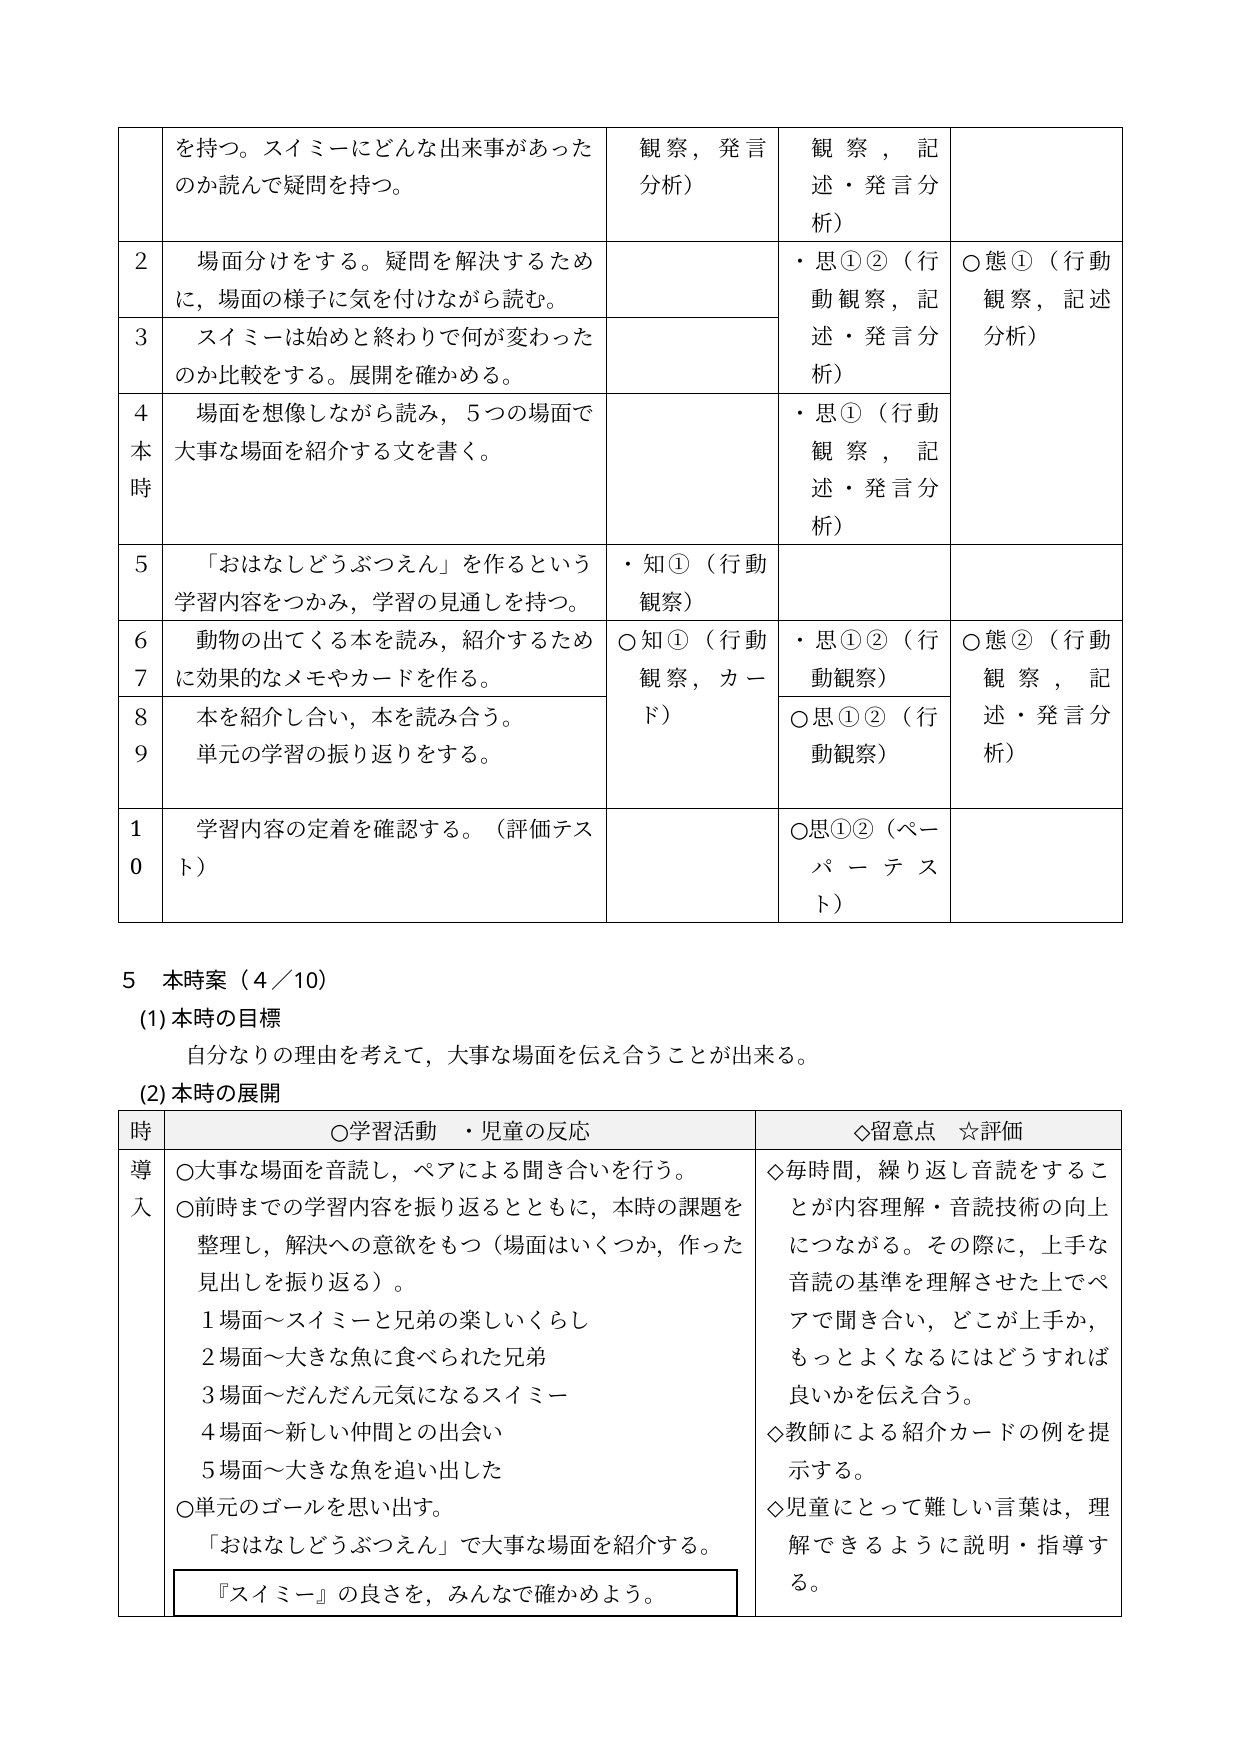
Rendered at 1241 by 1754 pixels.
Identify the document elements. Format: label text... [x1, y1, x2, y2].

table_cell [607, 318, 778, 393]
table_cell ・思①（行動観察，記述・発言分析） [779, 394, 950, 544]
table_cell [756, 1150, 1121, 1616]
table_cell ３ [119, 318, 162, 393]
table_cell ４ 本時 [119, 394, 162, 544]
table_cell １ [119, 128, 162, 241]
table_cell ６ ７ [119, 621, 162, 696]
table_cell ○態①（行動観察，記述分析） [951, 242, 1122, 544]
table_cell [163, 128, 606, 241]
text (2) 本時の展開 [118, 1073, 1122, 1110]
table_cell ・知①（行動観察） [607, 545, 778, 620]
table_cell ５ [119, 545, 162, 620]
table_cell [951, 545, 1122, 620]
table_cell ２ [119, 242, 162, 317]
table_cell [779, 545, 950, 620]
table_cell [607, 809, 778, 922]
table_cell 本を紹介し合い，本を読み合う。 単元の学習の振り返りをする。 [163, 697, 606, 808]
table_cell ・思①②（行動観察） [779, 621, 950, 696]
table_cell [607, 394, 778, 544]
table_cell ○思①②（行動観察） [779, 697, 950, 808]
table_cell 導入 [119, 1150, 164, 1616]
table_cell ・知①（行動観察，発言分析） [607, 128, 778, 241]
table_cell 動物の出てくる本を読み，紹介するために効果的なメモやカードを作る。 [163, 621, 606, 696]
table_cell ・思①②（行動観察，記述・発言分析） [779, 242, 950, 393]
table_cell 10 [119, 809, 162, 922]
table_cell ８ ９ [119, 697, 162, 808]
text ５ 本時案（４／10） [118, 960, 1122, 998]
table_cell [951, 809, 1122, 922]
table_cell 場面分けをする。疑問を解決するために，場面の様子に気を付けながら読む。 [163, 242, 606, 317]
table_cell [607, 242, 778, 317]
table_cell 「おはなしどうぶつえん」を作るという学習内容をつかみ，学習の見通しを持つ。 [163, 545, 606, 620]
table_header 時 [119, 1111, 164, 1149]
text (1) 本時の目標 [118, 998, 1122, 1035]
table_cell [165, 1150, 755, 1616]
table_cell [951, 128, 1122, 241]
table_header ○学習活動 ・児童の反応 [165, 1111, 755, 1149]
text 自分なりの理由を考えて，大事な場面を伝え合うことが出来る。 [118, 1035, 1122, 1073]
table_cell 場面を想像しながら読み，５つの場面で大事な場面を紹介する文を書く。 [163, 394, 606, 544]
table_cell ○態②（行動観察，記述・発言分析） [951, 621, 1122, 808]
table_cell ○思①②（ペーパーテスト） [779, 809, 950, 922]
table_cell ○知①（行動観察，カード） [607, 621, 778, 808]
table_cell ・思①（行動観察，記述・発言分析） [779, 128, 950, 241]
table_header ◇留意点 ☆評価 [756, 1111, 1121, 1149]
table_cell 学習内容の定着を確認する。（評価テスト） [163, 809, 606, 922]
table_cell スイミーは始めと終わりで何が変わったのか比較をする。展開を確かめる。 [163, 318, 606, 393]
